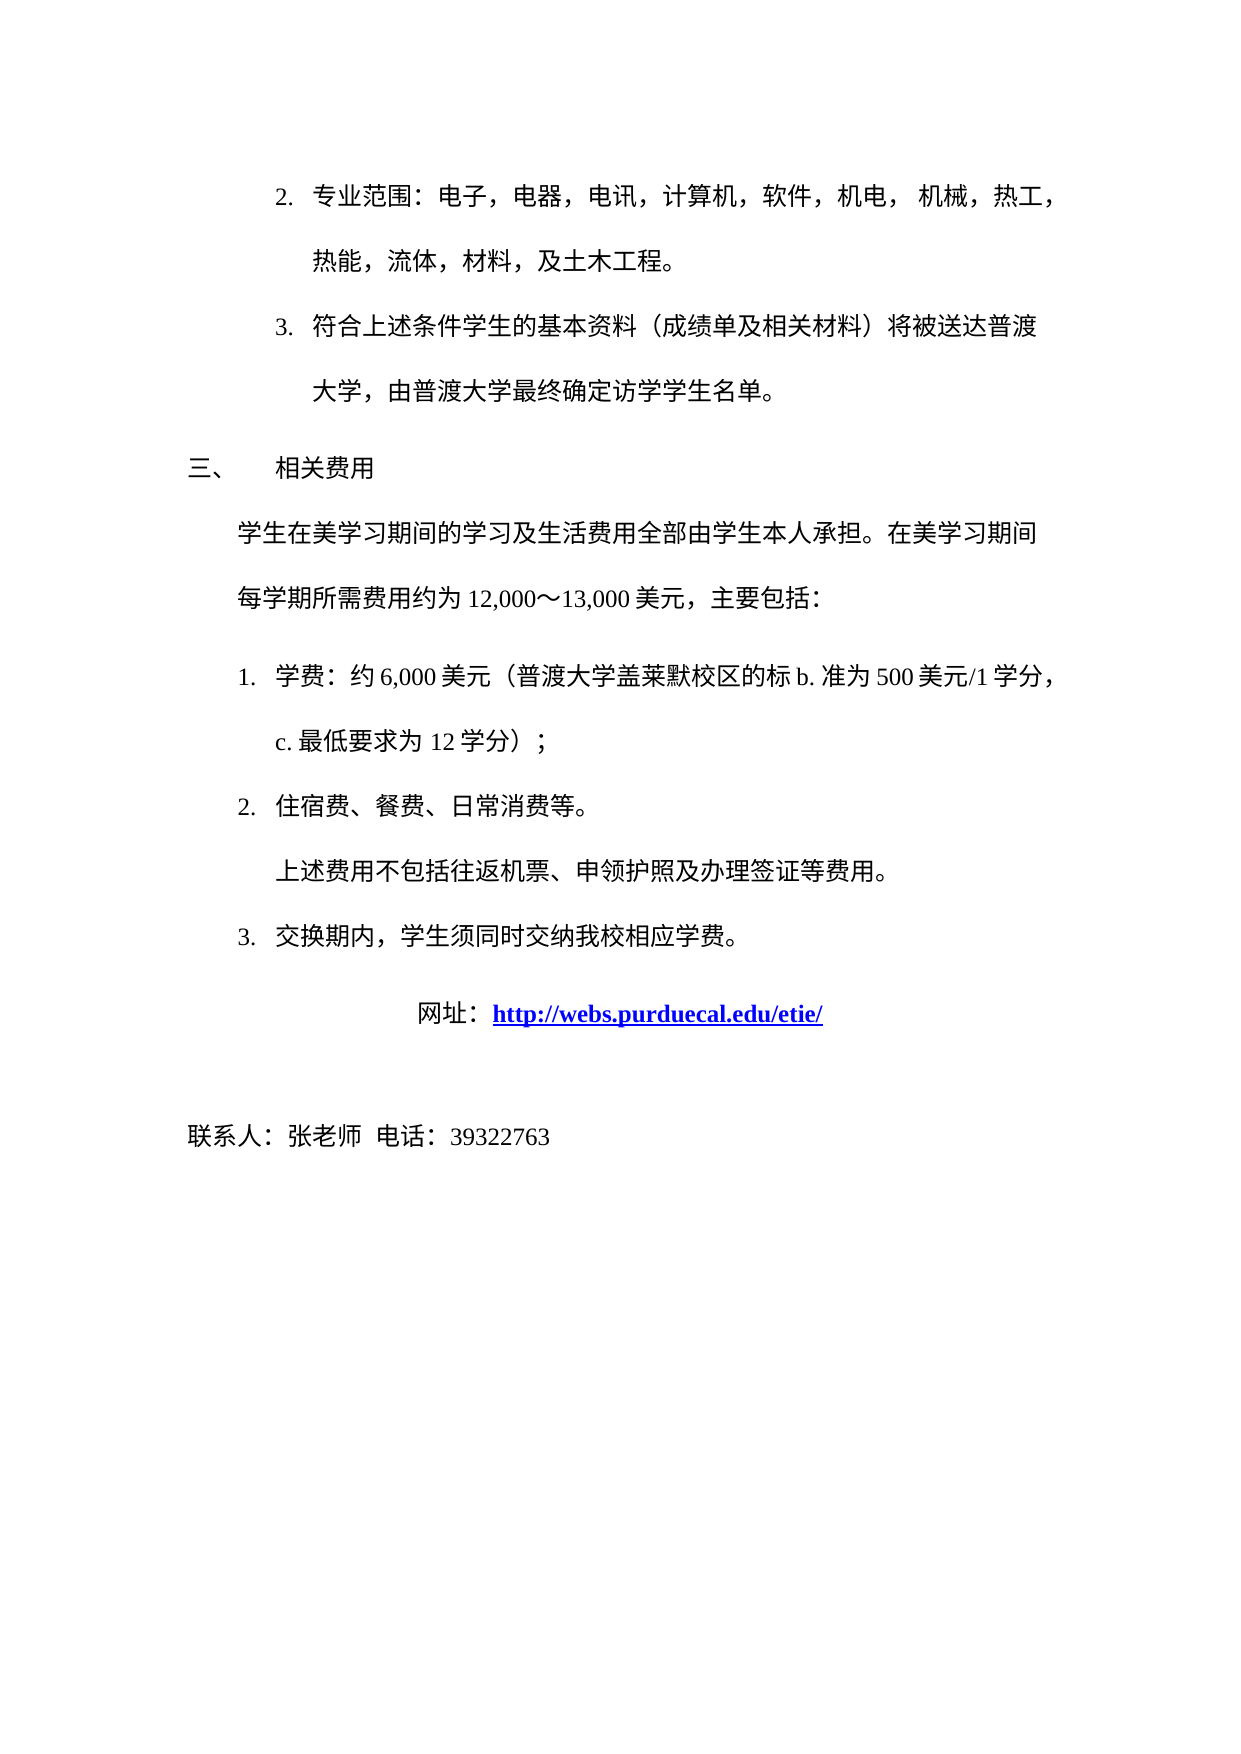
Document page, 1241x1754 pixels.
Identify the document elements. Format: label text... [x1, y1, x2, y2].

list 符合上述条件学生的基本资料（成绩单及相关材料）将被送达普渡大学，由普渡大学最终确定访学学生名单。 [275, 292, 1053, 422]
list 专业范围：电子，电器，电讯，计算机，软件，机电， 机械，热工，热能，流体，材料，及土木工程。 [275, 162, 1053, 292]
list 学费：约6,000美元（普渡大学盖莱默校区的标b. 准为500美元/1学分，c. 最低要求为 12学分）； [237, 642, 1053, 772]
text 联系人：老师 电话：39322763FAQ: [187, 1102, 1053, 1167]
list 交换期内，学生须同时交纳我校相应学费。 [237, 902, 1053, 967]
list 相关费用 学生在美学习期间的学习及生活费用全部由学生本人承担。在美学习期间每学期所需费用约为12,000～13,000美元，主要包括： [187, 434, 1053, 629]
list 住宿费、餐费、日常消费等。 上述费用不包括往返机票、申领护照及办理签证等费用。 [237, 772, 1053, 902]
text 网址：http://webs.purduecal.edu/etie/ [187, 979, 1053, 1044]
